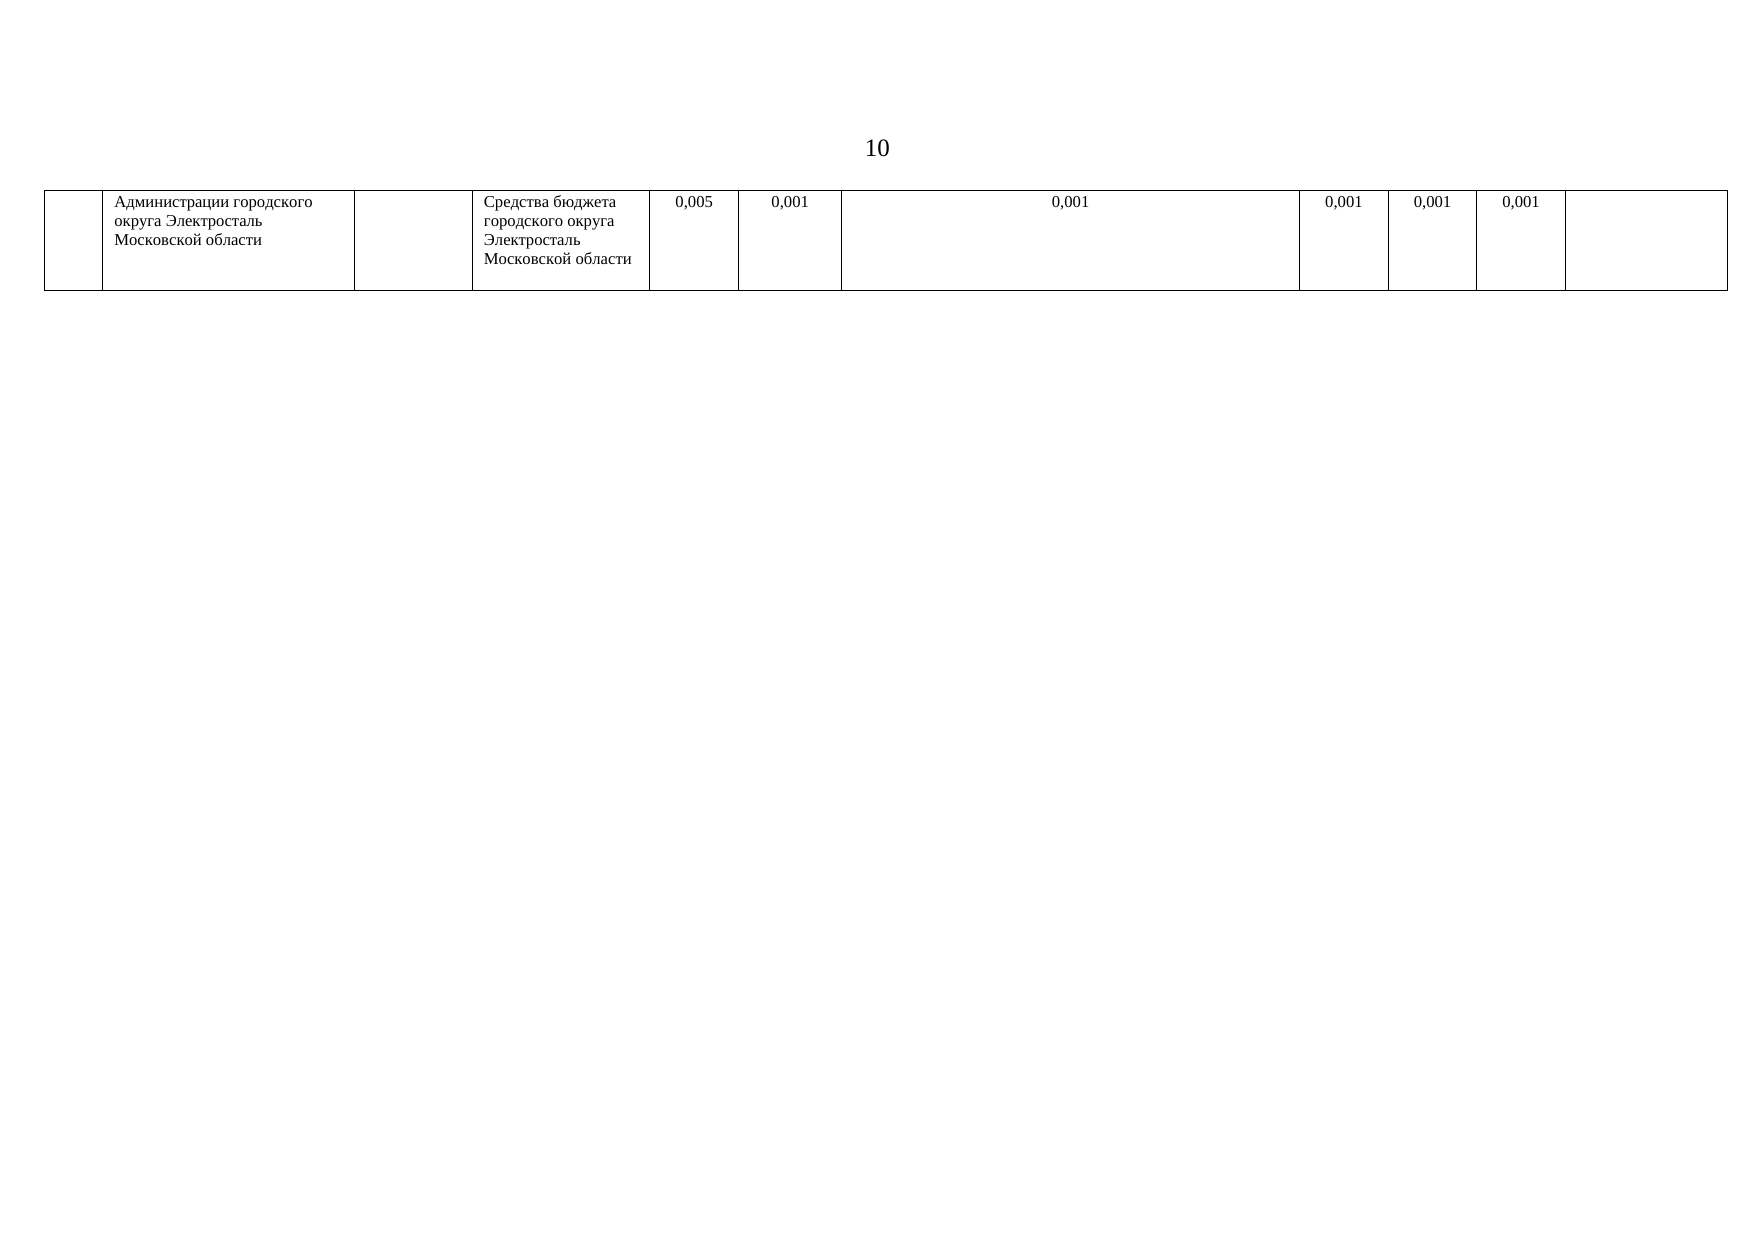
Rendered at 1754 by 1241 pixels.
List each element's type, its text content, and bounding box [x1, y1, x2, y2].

table_cell 0,001 [1477, 191, 1565, 290]
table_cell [103, 191, 354, 290]
table_cell [45, 191, 102, 290]
table_cell Х [355, 191, 472, 290]
table_cell 0,001 [1389, 191, 1476, 290]
table_cell Средства бюджета городского округа Электросталь Московской области [473, 191, 649, 290]
table_cell 0,005 [650, 191, 738, 290]
table_cell 0,001 [842, 191, 1299, 290]
table_cell Х [1566, 191, 1727, 290]
table_cell 0,001 [739, 191, 841, 290]
table_cell 0,001 [1300, 191, 1388, 290]
